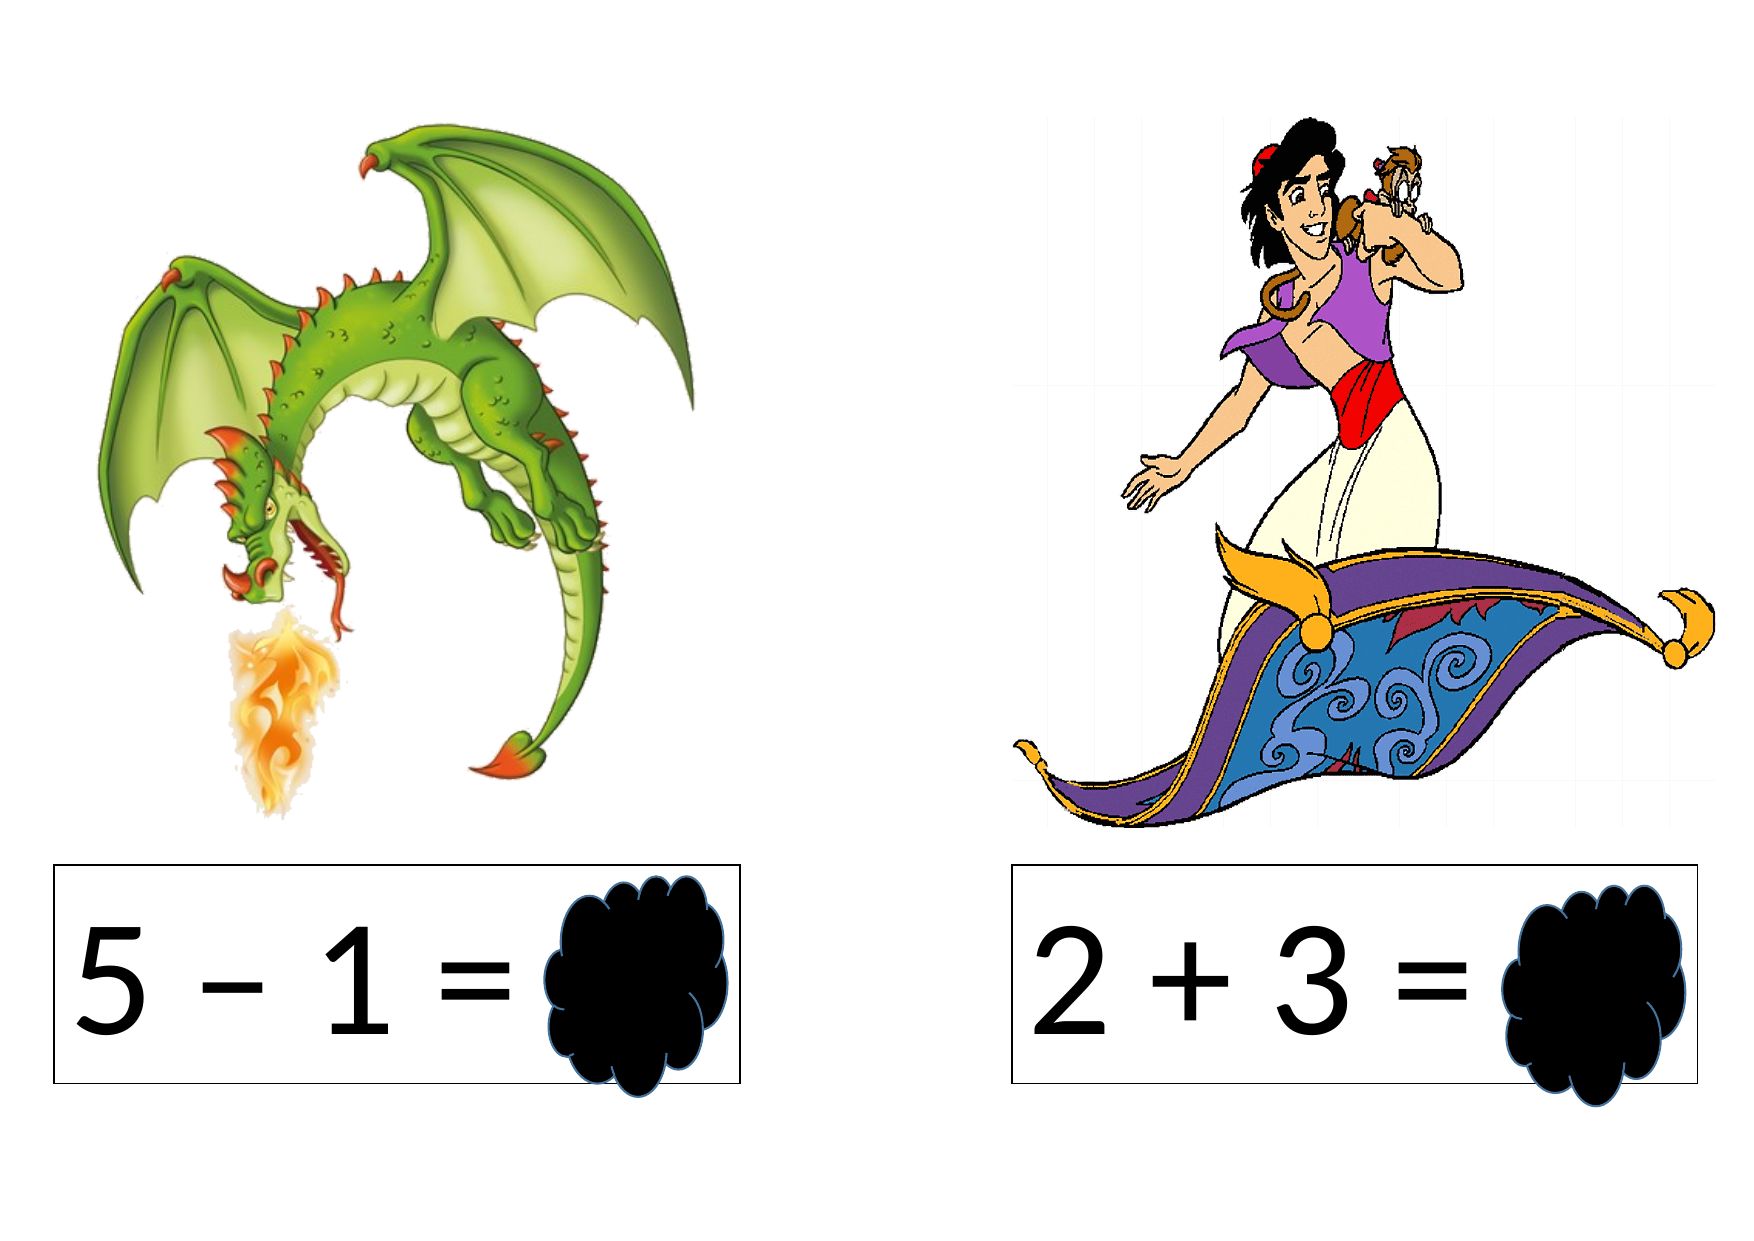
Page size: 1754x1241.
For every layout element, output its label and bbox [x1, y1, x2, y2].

picture [1012, 117, 1716, 828]
picture [84, 21, 707, 864]
